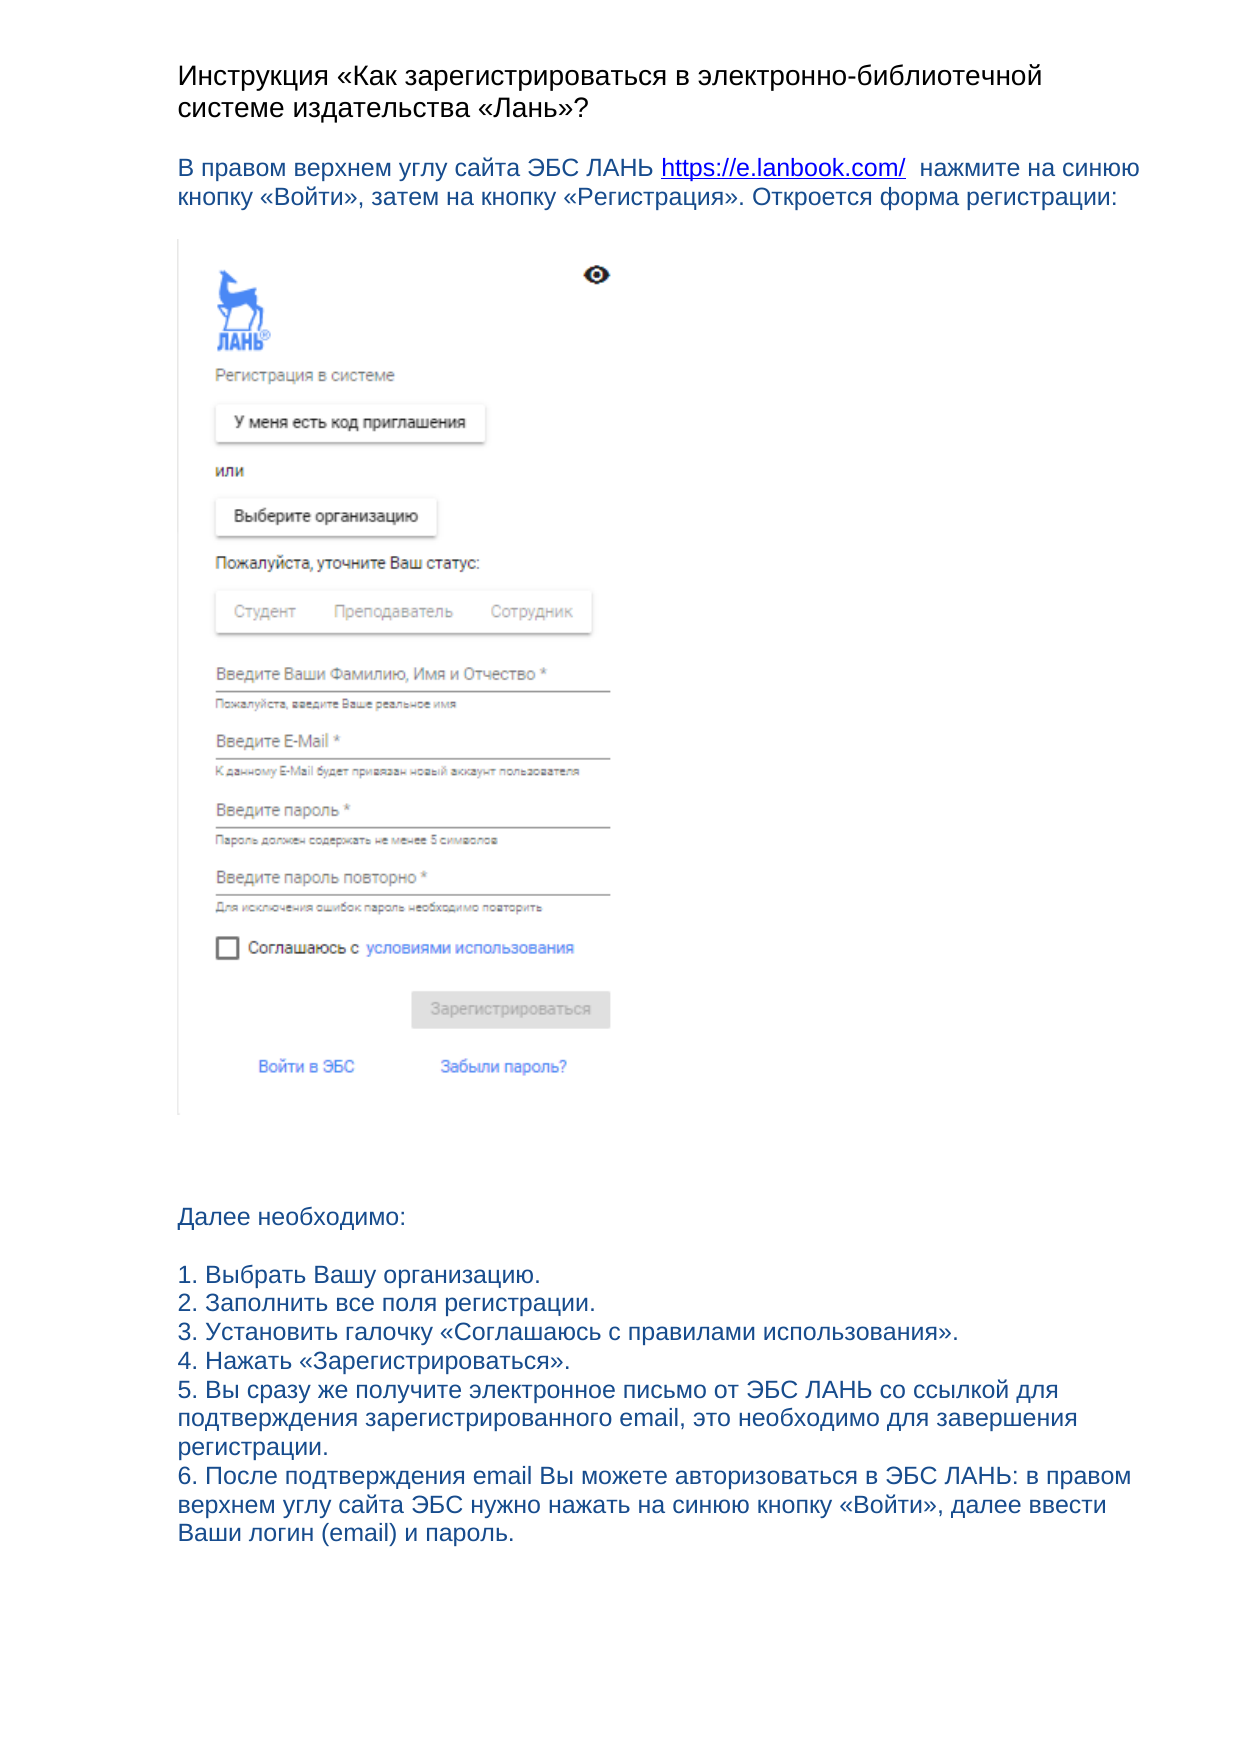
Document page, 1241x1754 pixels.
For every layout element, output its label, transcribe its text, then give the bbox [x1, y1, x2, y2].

text 3. Установить галочку «Соглашаюсь с правилами использования». [177, 1317, 1152, 1346]
text 5. Вы сразу же получите электронное письмо от ЭБС ЛАНЬ со ссылкой для подтверждения зарегистрированного email, это необходимо для завершения регистрации. [177, 1374, 1152, 1461]
text Далее необходимо: [177, 1202, 1152, 1230]
text 1. Выбрать Вашу организацию. [177, 1259, 1152, 1288]
text 4. Нажать «Зарегистрироваться». [177, 1346, 1152, 1374]
text 6. После подтверждения email Вы можете авторизоваться в ЭБС ЛАНЬ: в правом верхнем углу сайта ЭБС нужно нажать на синюю кнопку «Войти», далее ввести Ваши логин (email) и пароль. [177, 1461, 1152, 1547]
text В правом верхнем углу сайта ЭБС ЛАНЬ https://e.lanbook.com/ нажмите на синюю кнопку «Войти», затем на кнопку «Регистрация». Откроется форма регистрации: [177, 153, 1152, 211]
text 2. Заполнить все поля регистрации. [177, 1288, 1152, 1317]
picture [177, 239, 645, 1115]
text Инструкция «Как зарегистрироваться в электронно-библиотечной системе издательства «Лань»? [177, 59, 1152, 124]
